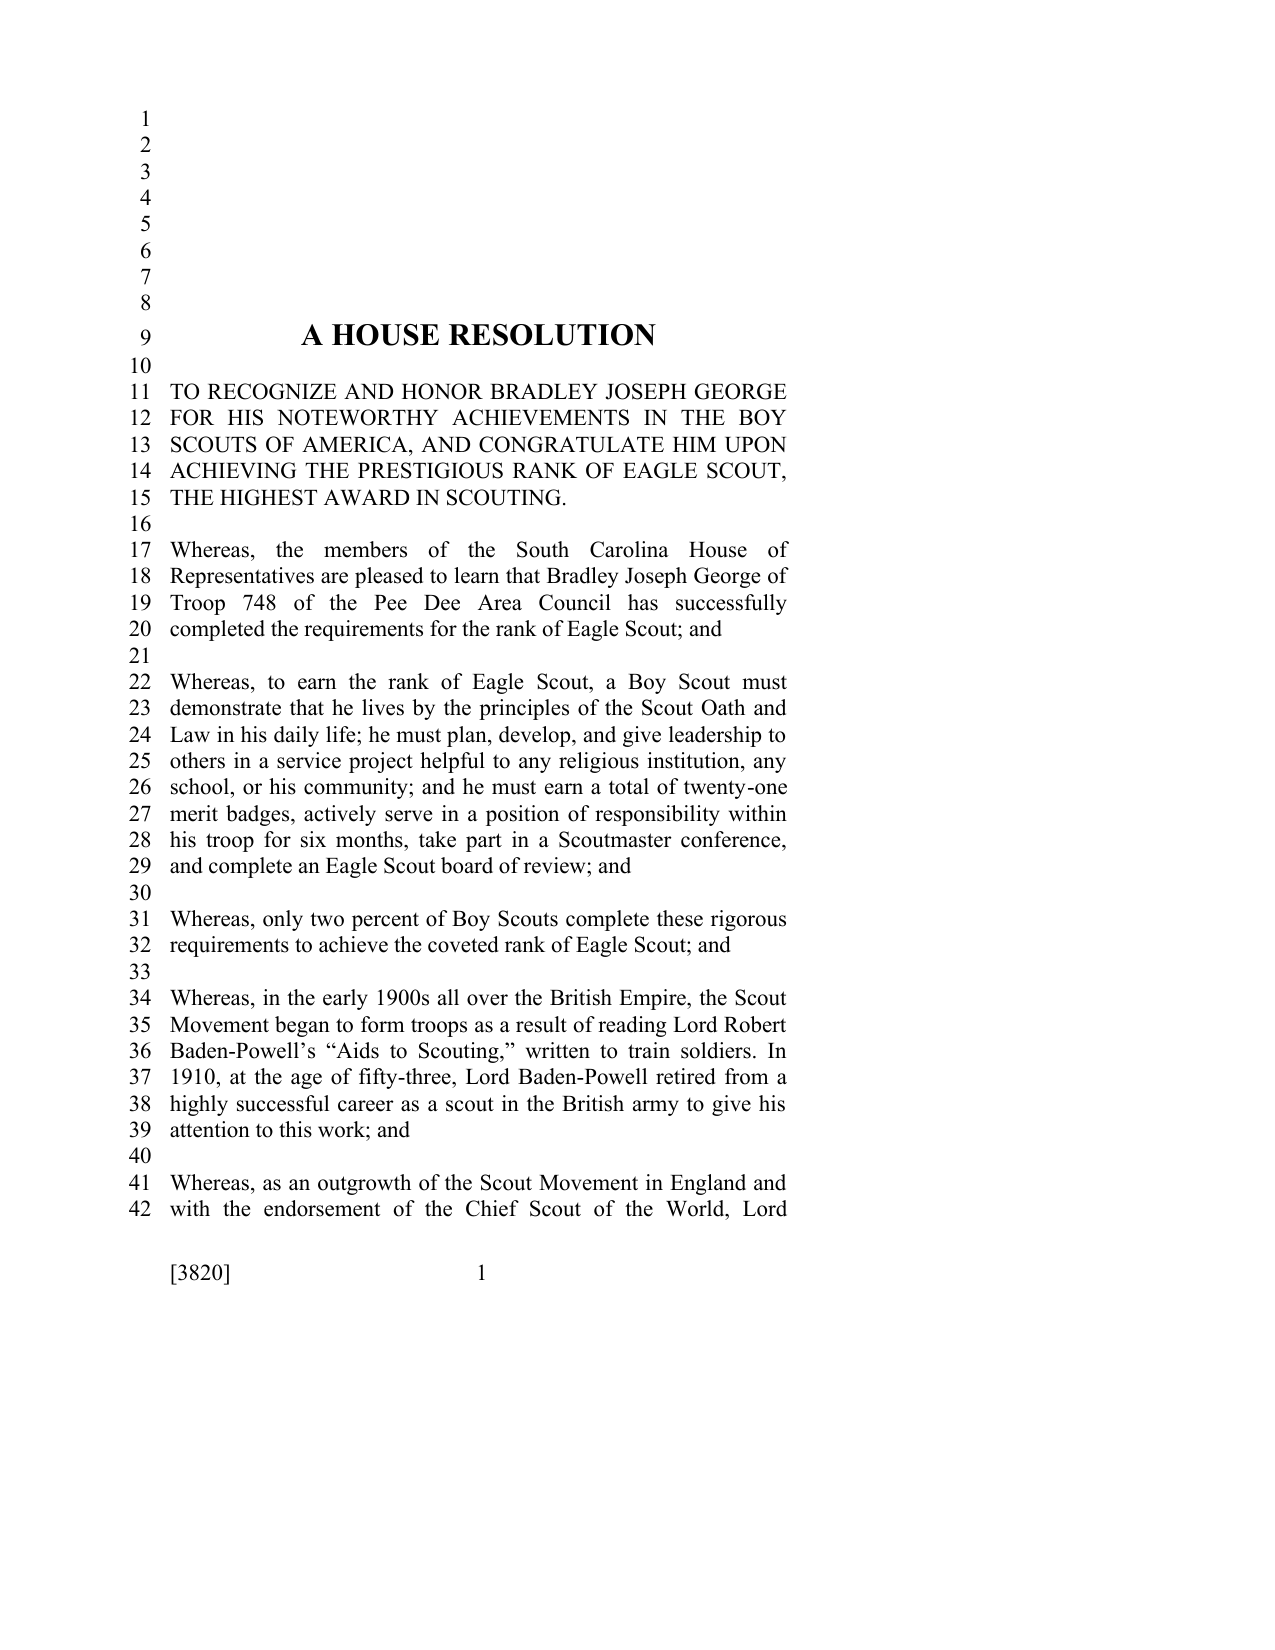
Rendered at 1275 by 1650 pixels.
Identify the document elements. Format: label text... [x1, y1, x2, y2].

text Whereas, the members of the South Carolina House of Representatives are pleased to learn that Bradley Joseph George of Troop 748 of the Pee Dee Area Council has successfully completed the requirements for the rank of Eagle Scout; and [169, 536, 787, 642]
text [169, 1169, 787, 1221]
text Whereas, in the early 1900s all over the British Empire, the Scout Movement began to form troops as a result of reading Lord Robert Baden-Powell’s “Aids to Scouting,” written to train soldiers. In 1910, at the age of fifty-three, Lord Baden-Powell retired from a highly successful career as a scout in the British army to give his attention to this work; and [169, 984, 787, 1142]
text Whereas, only two percent of Boy Scouts complete these rigorous requirements to achieve the coveted rank of Eagle Scout; and [169, 905, 787, 958]
text Whereas, to earn the rank of Eagle Scout, a Boy Scout must demonstrate that he lives by the principles of the Scout Oath and Law in his daily life; he must plan, develop, and give leadership to others in a service project helpful to any religious institution, any school, or his community; and he must earn a total of twenty-one merit badges, actively serve in a position of responsibility within his troop for six months, take part in a Scoutmaster conference, and complete an Eagle Scout board of review; and [169, 668, 787, 879]
text TO RECOGNIZE AND HONOR BRADLEY JOSEPH GEORGE FOR HIS NOTEWORTHY ACHIEVEMENTS IN THE BOY SCOUTS OF AMERICA, AND CONGRATULATE HIM UPON ACHIEVING THE PRESTIGIOUS RANK OF EAGLE SCOUT, THE HIGHEST AWARD IN SCOUTING. [169, 378, 787, 510]
text A HOUSE RESOLUTION [169, 316, 787, 352]
